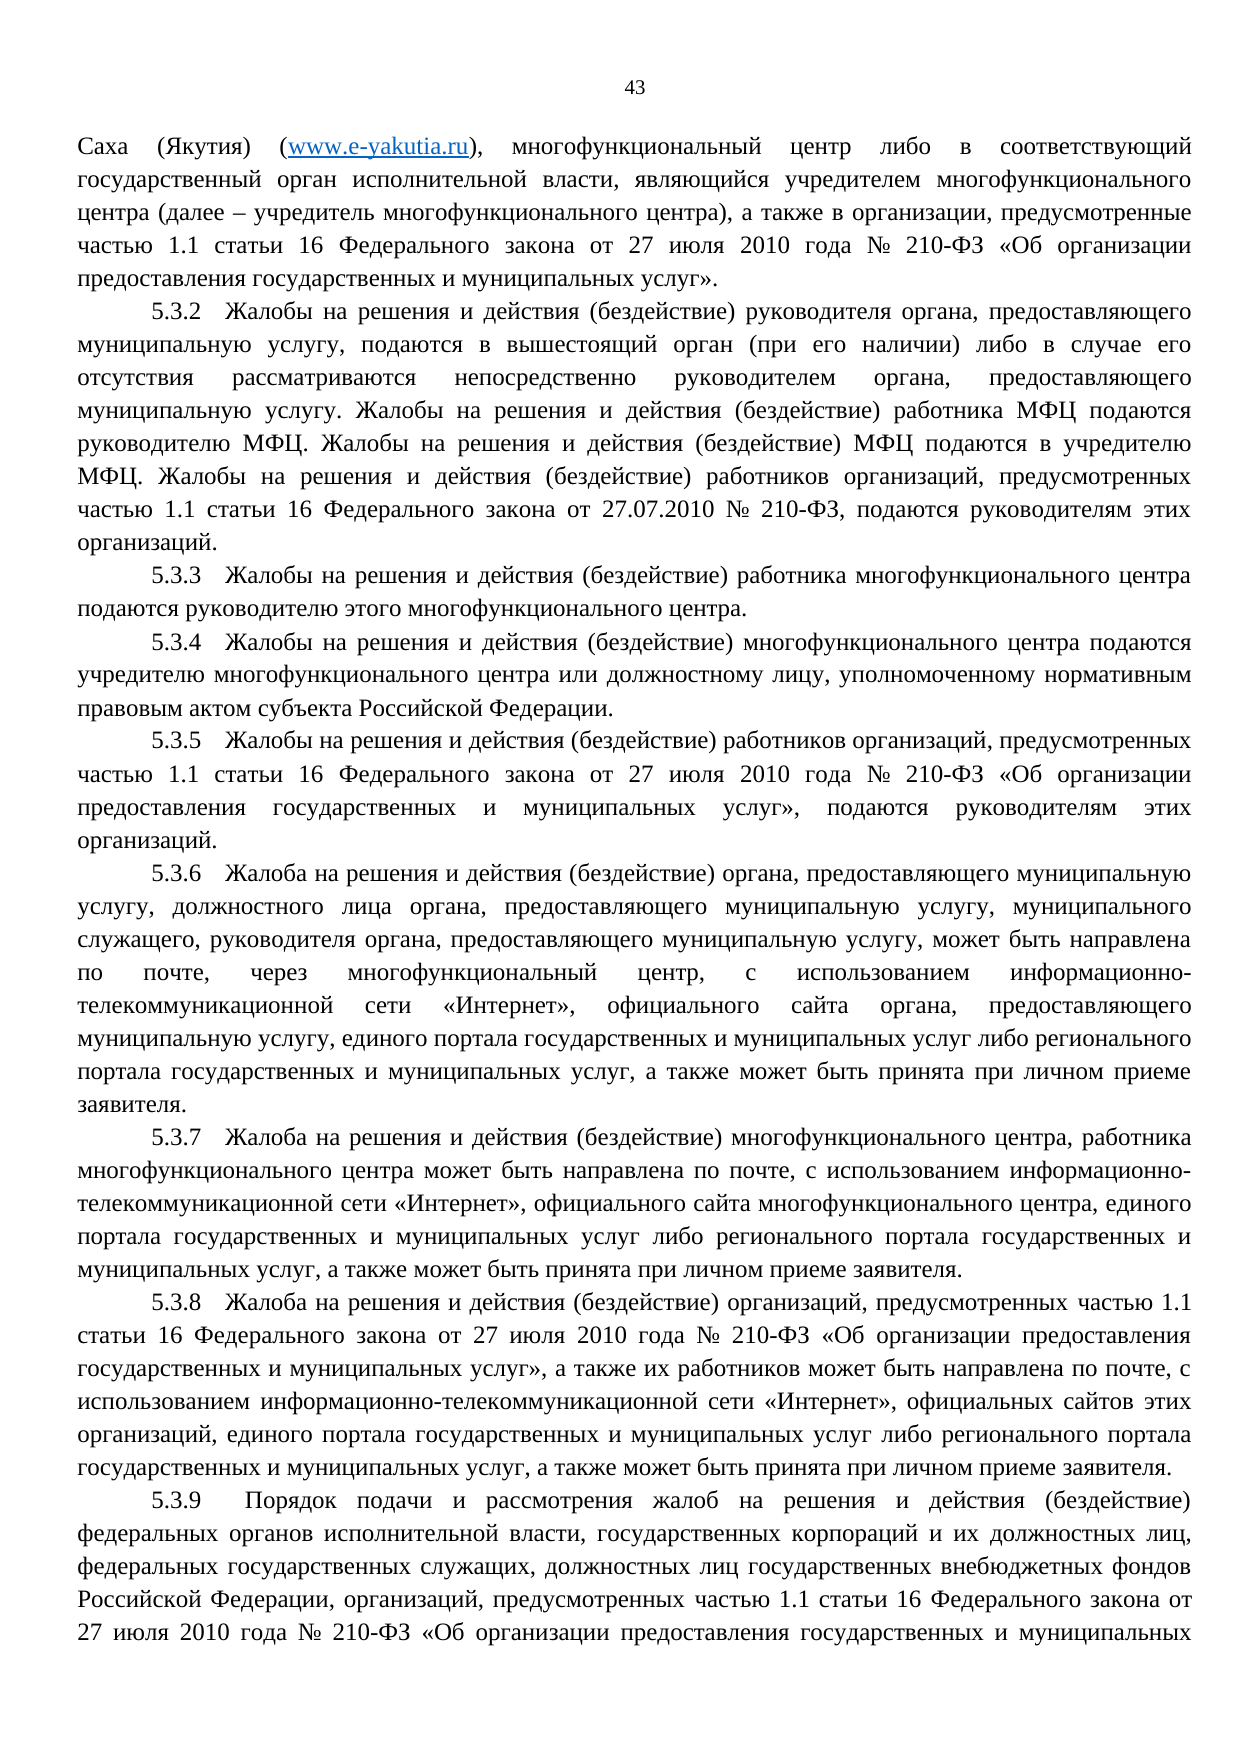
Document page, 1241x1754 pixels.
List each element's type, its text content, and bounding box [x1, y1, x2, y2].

list Жалобы на решения и действия (бездействие) многофункционального центра подаются учредителю многофункционального центра или должностному лицу, уполномоченному нормативным правовым актом субъекта Российской Федерации. [77, 627, 1192, 721]
list Жалобы на решения и действия (бездействие) работника многофункционального центра подаются руководителю этого многофункционального центра. [77, 561, 1192, 622]
list Жалобы на решения и действия (бездействие) руководителя органа, предоставляющего муниципальную услугу, подаются в вышестоящий орган (при его наличии) либо в случае его отсутствия рассматриваются непосредственно руководителем органа, предоставляющего муниципальную услугу. Жалобы на решения и действия (бездействие) работника МФЦ подаются руководителю МФЦ. Жалобы на решения и действия (бездействие) МФЦ подаются в учредителю МФЦ. Жалобы на решения и действия (бездействие) работников организаций, предусмотренных частью 1.1 статьи 16 Федерального закона от 27.07.2010 № 210-ФЗ, подаются руководителям этих организаций. [77, 296, 1192, 556]
list Жалобы на решения и действия (бездействие) работников организаций, предусмотренных частью 1.1 статьи 16 Федерального закона от 27 июля 2010 года № 210-ФЗ «Об организации предоставления государственных и муниципальных услуг», подаются руководителям этих организаций. [77, 726, 1192, 853]
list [77, 131, 1192, 292]
list Жалоба на решения и действия (бездействие) многофункционального центра, работника многофункционального центра может быть направлена по почте, с использованием информационно-телекоммуникационной сети «Интернет», официального сайта многофункционального центра, единого портала государственных и муниципальных услуг либо регионального портала государственных и муниципальных услуг, а также может быть принята при личном приеме заявителя. [77, 1122, 1192, 1283]
list Жалоба на решения и действия (бездействие) организаций, предусмотренных частью 1.1 статьи 16 Федерального закона от 27 июля 2010 года № 210-ФЗ «Об организации предоставления государственных и муниципальных услуг», а также их работников может быть направлена по почте, с использованием информационно-телекоммуникационной сети «Интернет», официальных сайтов этих организаций, единого портала государственных и муниципальных услуг либо регионального портала государственных и муниципальных услуг, а также может быть принята при личном приеме заявителя. [77, 1287, 1192, 1481]
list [77, 1485, 1192, 1646]
list Жалоба на решения и действия (бездействие) органа, предоставляющего муниципальную услугу, должностного лица органа, предоставляющего муниципальную услугу, муниципального служащего, руководителя органа, предоставляющего муниципальную услугу, может быть направлена по почте, через многофункциональный центр, с использованием информационно-телекоммуникационной сети «Интернет», официального сайта органа, предоставляющего муниципальную услугу, единого портала государственных и муниципальных услуг либо регионального портала государственных и муниципальных услуг, а также может быть принята при личном приеме заявителя. [77, 858, 1192, 1118]
